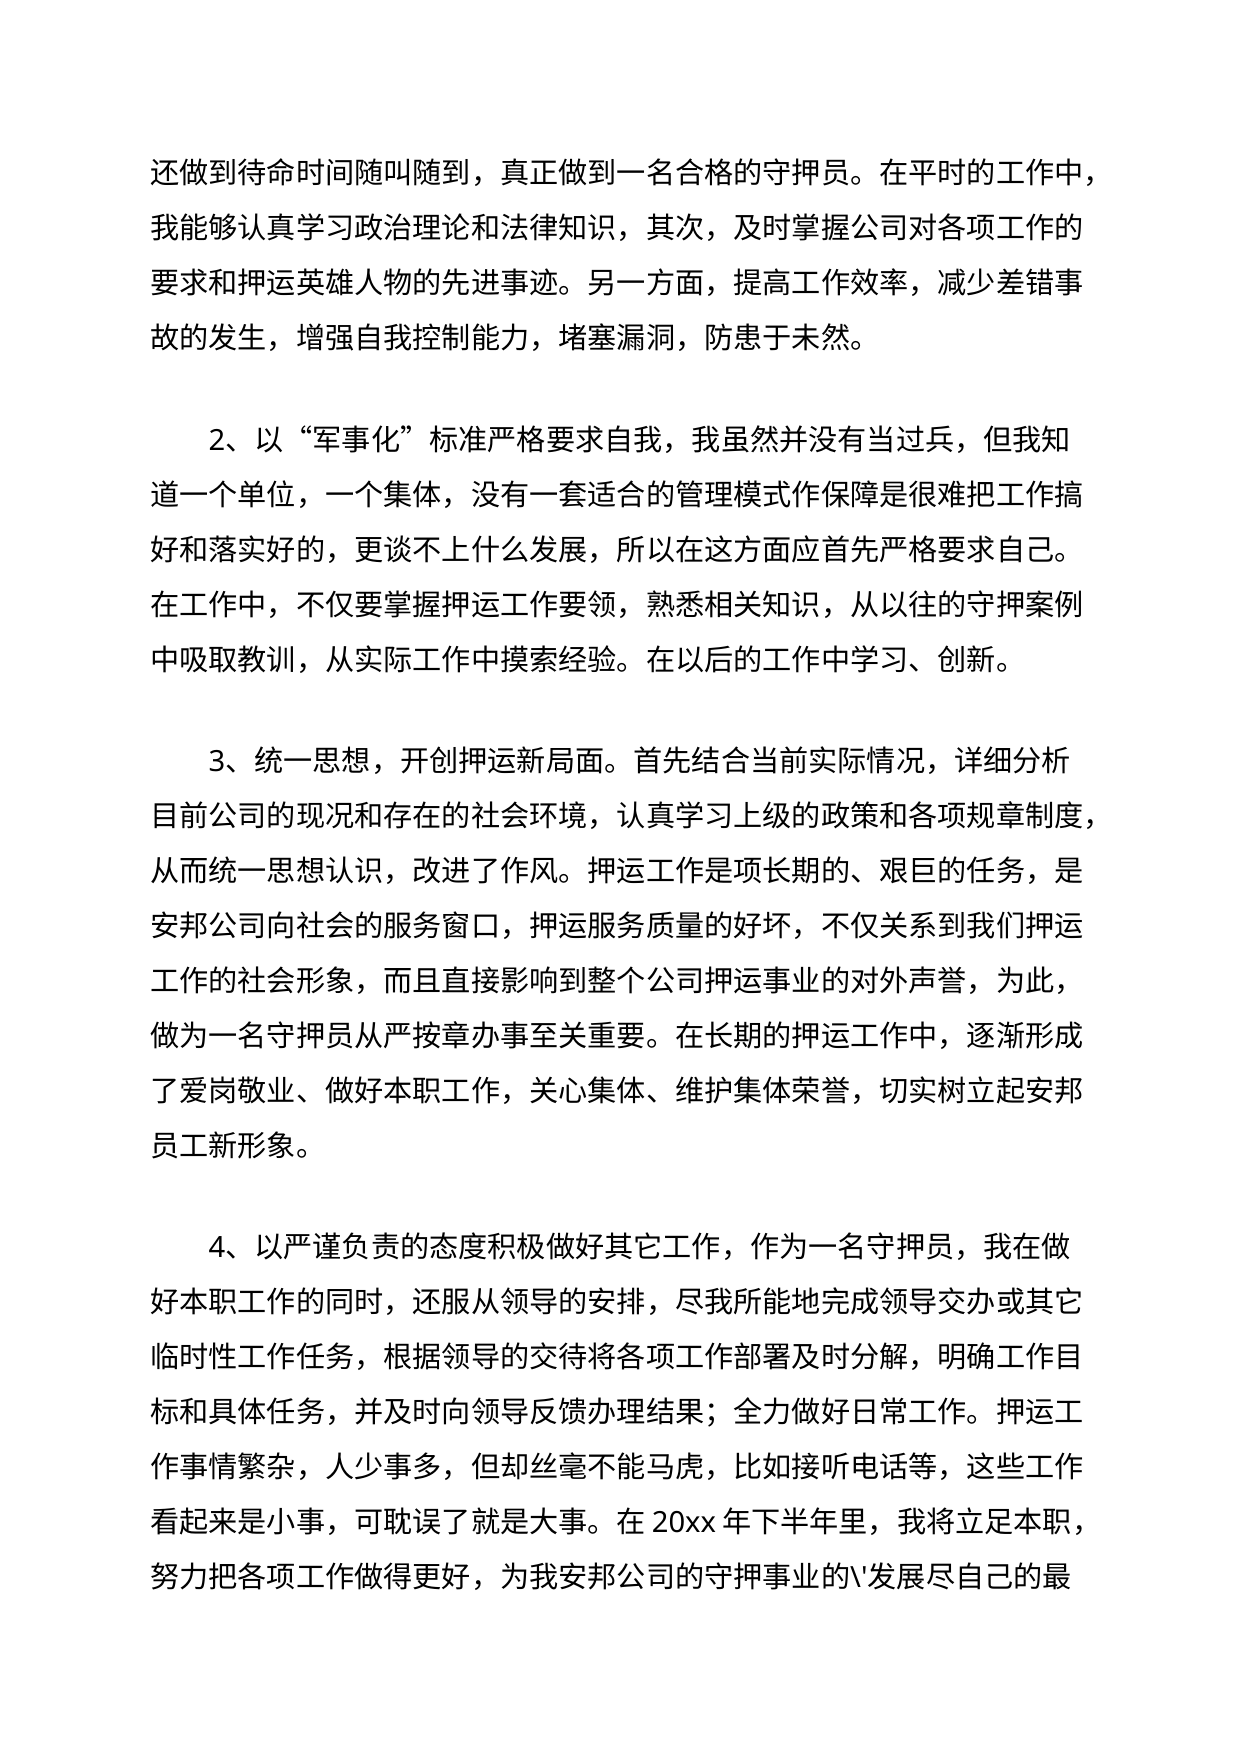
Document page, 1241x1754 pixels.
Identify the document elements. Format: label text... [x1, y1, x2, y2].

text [150, 150, 1090, 357]
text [150, 1224, 1090, 1596]
text 2、以“军事化”标准严格要求自我，我虽然并没有当过兵，但我知道一个单位，一个集体，没有一套适合的管理模式作保障是很难把工作搞好和落实好的，更谈不上什么发展，所以在这方面应首先严格要求自己。在工作中，不仅要掌握押运工作要领，熟悉相关知识，从以往的守押案例中吸取教训，从实际工作中摸索经验。在以后的工作中学习、创新。 [150, 416, 1090, 678]
text 3、统一思想，开创押运新局面。首先结合当前实际情况，详细分析目前公司的现况和存在的社会环境，认真学习上级的政策和各项规章制度，从而统一思想认识，改进了作风。押运工作是项长期的、艰巨的任务，是安邦公司向社会的服务窗口，押运服务质量的好坏，不仅关系到我们押运工作的社会形象，而且直接影响到整个公司押运事业的对外声誉，为此，做为一名守押员从严按章办事至关重要。在长期的押运工作中，逐渐形成了爱岗敬业、做好本职工作，关心集体、维护集体荣誉，切实树立起安邦员工新形象。 [150, 738, 1090, 1164]
